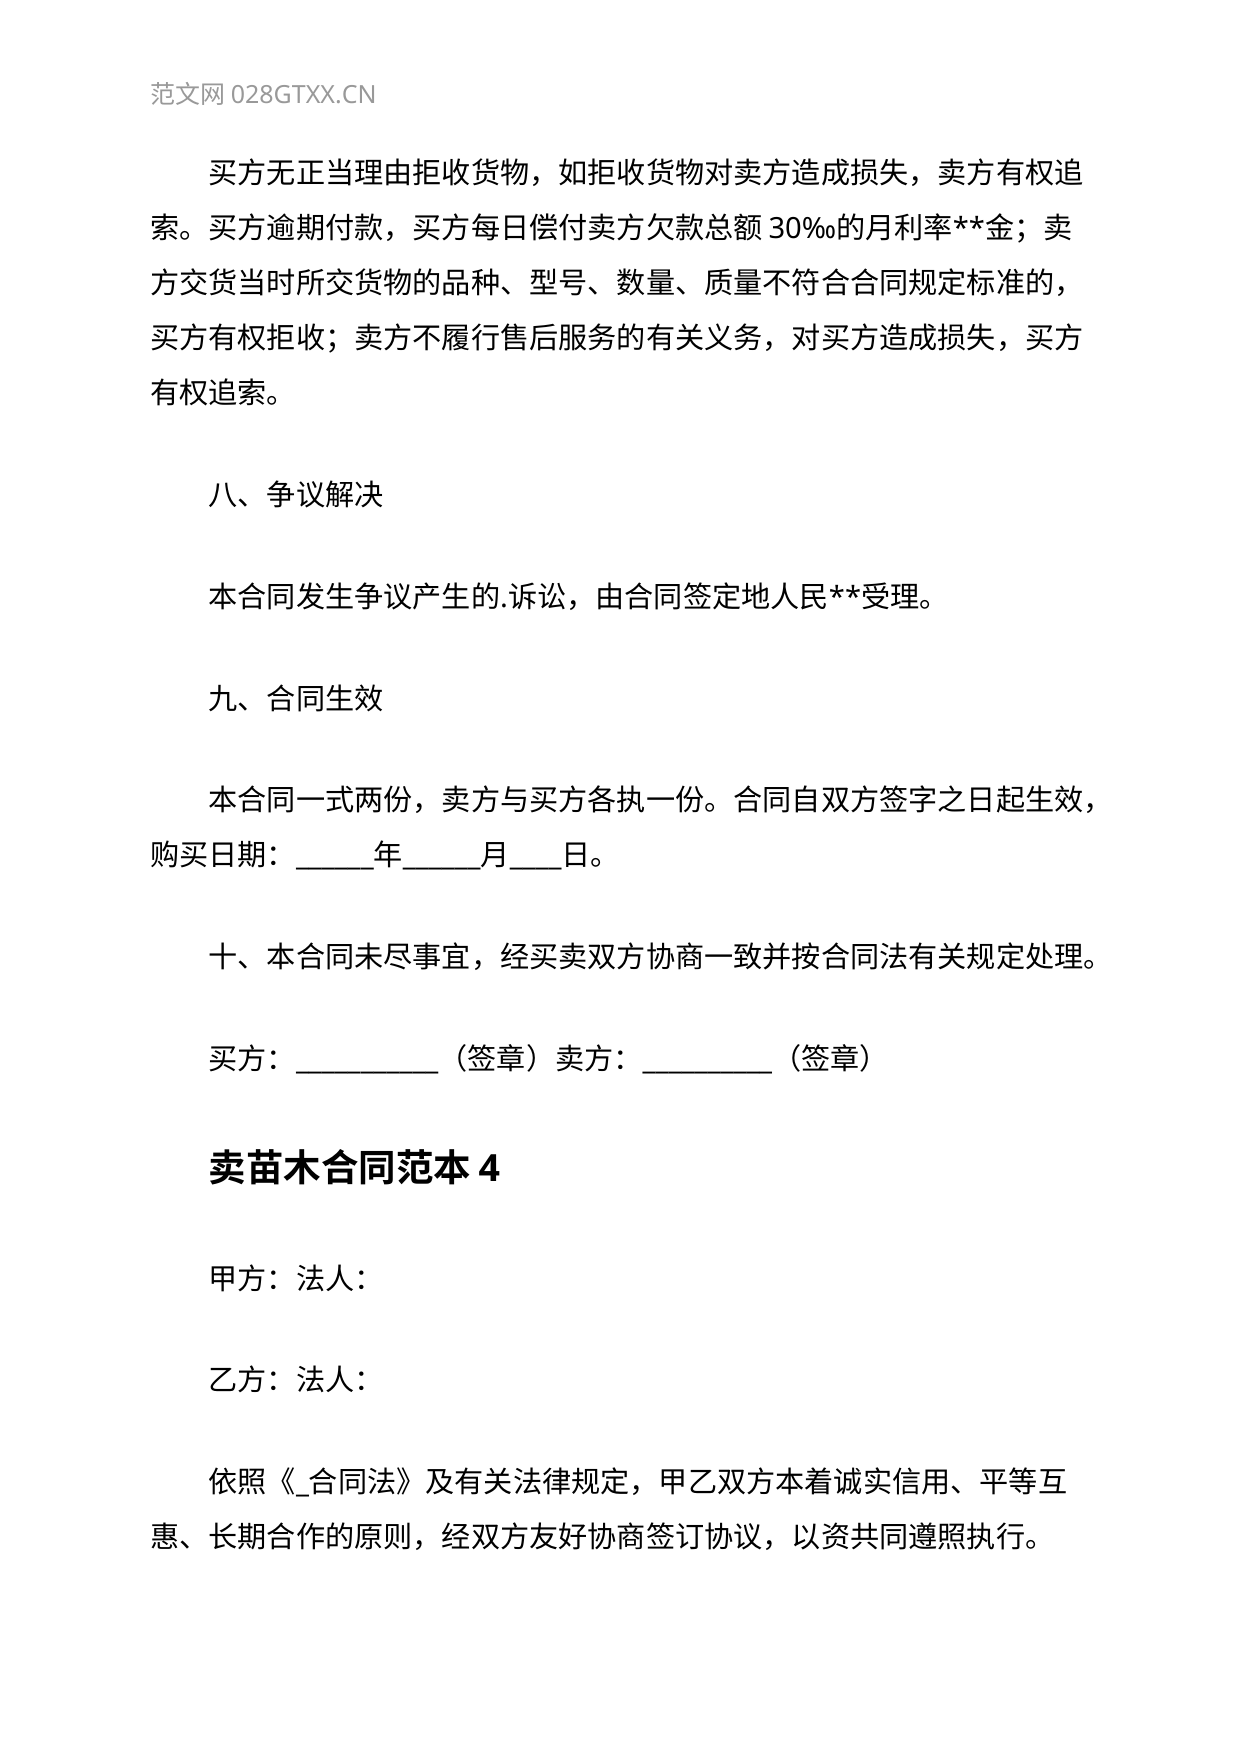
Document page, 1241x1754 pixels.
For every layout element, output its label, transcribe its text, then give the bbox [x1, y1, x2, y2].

text 买方无正当理由拒收货物，如拒收货物对卖方造成损失，卖方有权追索。买方逾期付款，买方每日偿付卖方欠款总额30‰的月利率**金；卖方交货当时所交货物的品种、型号、数量、质量不符合合同规定标准的，买方有权拒收；卖方不履行售后服务的有关义务，对买方造成损失，买方有权追索。 [150, 150, 1090, 412]
text 乙方：法人： [150, 1357, 1090, 1399]
text 买方：___________（签章）卖方：__________（签章） [150, 1036, 1090, 1078]
text 依照《_合同法》及有关法律规定，甲乙双方本着诚实信用、平等互惠、长期合作的原则，经双方友好协商签订协议，以资共同遵照执行。 [150, 1459, 1090, 1556]
text 十、本合同未尽事宜，经买卖双方协商一致并按合同法有关规定处理。 [150, 934, 1090, 976]
text 本合同一式两份，卖方与买方各执一份。合同自双方签字之日起生效，购买日期：______年______月____日。 [150, 777, 1090, 874]
text 本合同发生争议产生的.诉讼，由合同签定地人民**受理。 [150, 573, 1090, 616]
text 甲方：法人： [150, 1255, 1090, 1297]
text 九、合同生效 [150, 675, 1090, 717]
text 卖苗木合同范本4 [150, 1138, 1090, 1192]
text 八、争议解决 [150, 471, 1090, 514]
